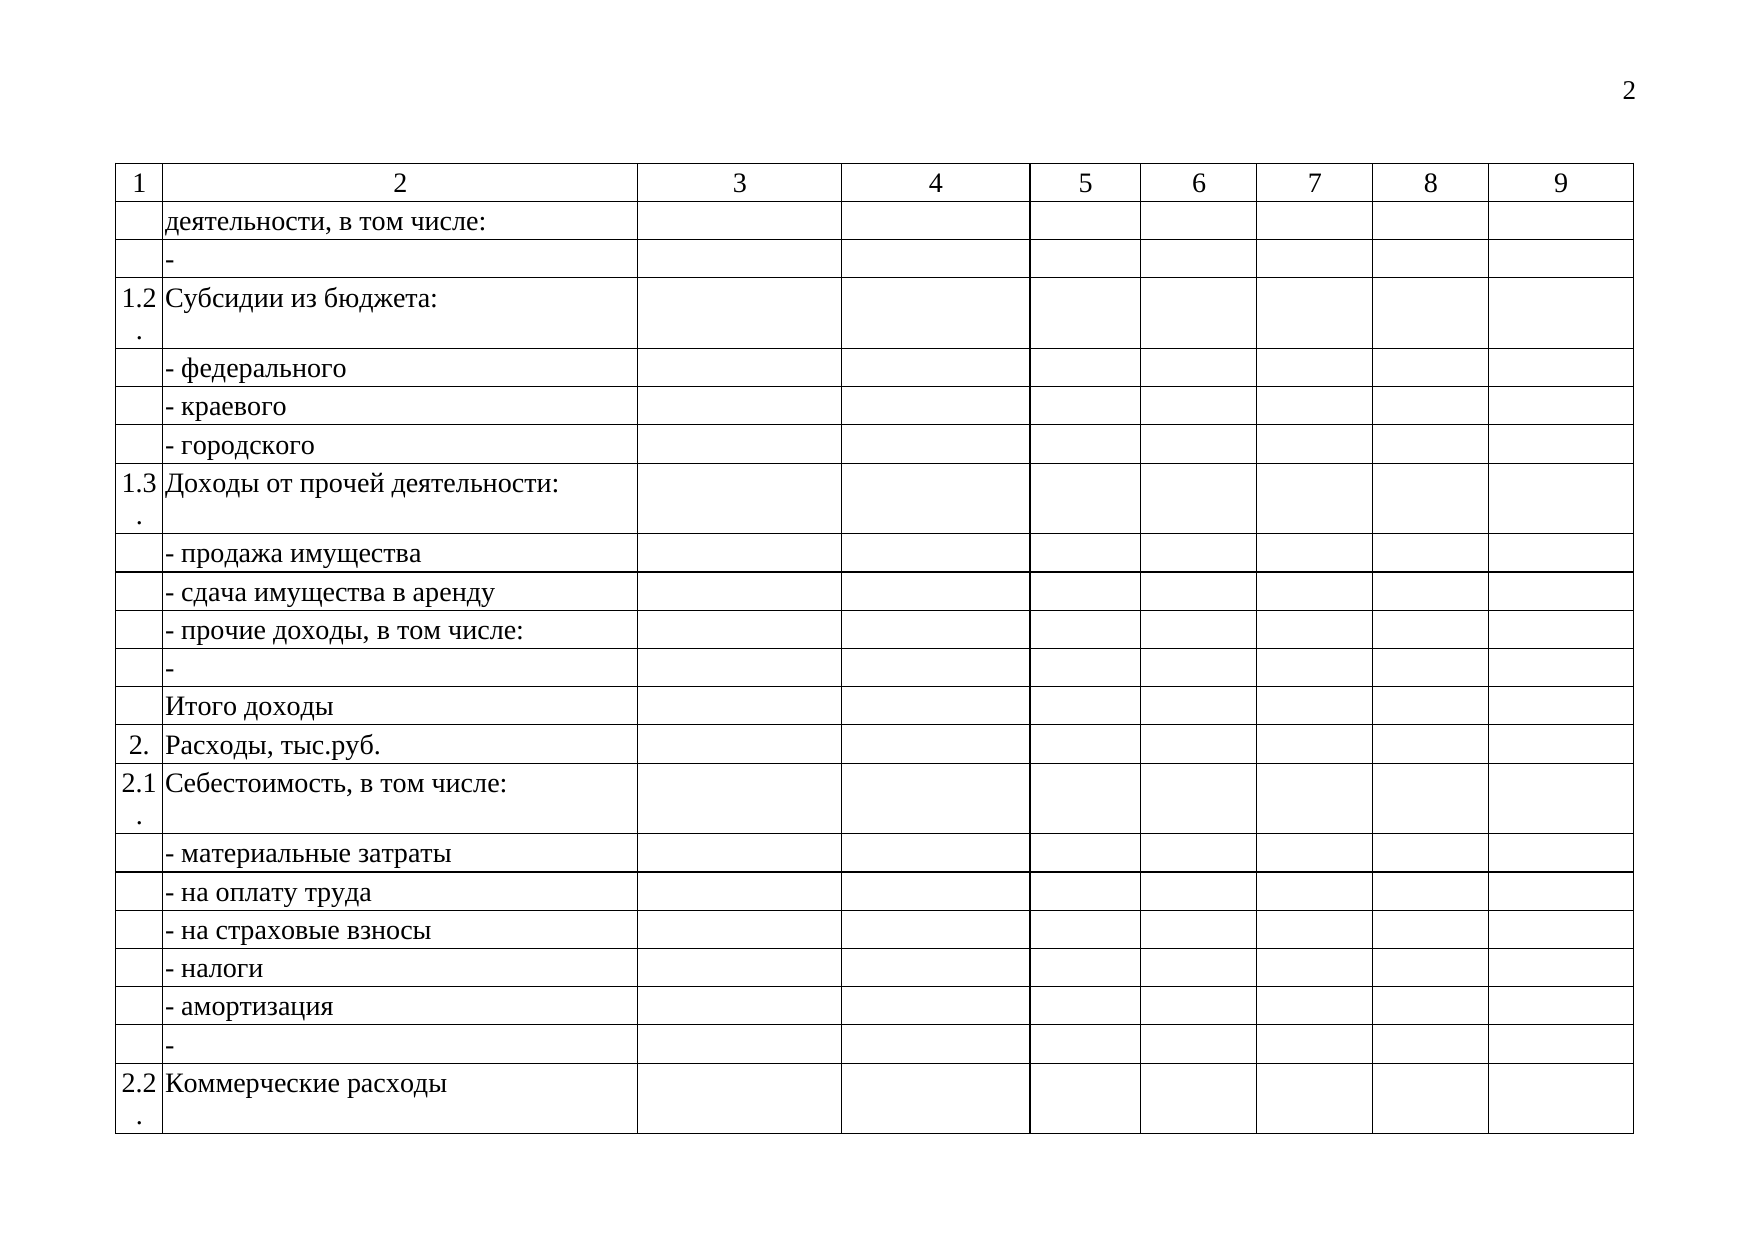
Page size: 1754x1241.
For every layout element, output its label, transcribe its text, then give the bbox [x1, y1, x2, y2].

table_cell [1489, 349, 1633, 386]
table_cell [1489, 425, 1633, 462]
table_cell [1141, 1064, 1256, 1133]
table_cell [638, 764, 841, 833]
table_cell [1257, 987, 1372, 1024]
table_cell [1031, 573, 1140, 609]
table_cell 1.3. [116, 464, 162, 533]
table_cell [1031, 1025, 1140, 1062]
table_cell [1257, 425, 1372, 462]
table_cell [116, 834, 162, 871]
table_cell [116, 911, 162, 948]
table_cell 2.2. [116, 1064, 162, 1133]
table_cell [116, 873, 162, 909]
table_cell [1257, 202, 1372, 239]
table_cell деятельности, в том числе: [163, 202, 637, 239]
table_cell - городского [163, 425, 637, 462]
table_cell [842, 764, 1029, 833]
table_cell [1141, 764, 1256, 833]
table_cell - краевого [163, 387, 637, 424]
table_cell [1373, 725, 1488, 762]
table_cell - продажа имущества [163, 534, 637, 571]
table_cell [1489, 240, 1633, 277]
table_cell [1373, 464, 1488, 533]
table_cell [1373, 534, 1488, 571]
table_cell - налоги [163, 949, 637, 986]
table_cell [638, 349, 841, 386]
table_cell [1141, 949, 1256, 986]
table_cell [1489, 949, 1633, 986]
table_cell [1489, 834, 1633, 871]
table_cell [116, 687, 162, 724]
table_cell [842, 464, 1029, 533]
table_cell [1373, 240, 1488, 277]
table_cell - амортизация [163, 987, 637, 1024]
table_cell [1257, 873, 1372, 909]
table_cell [638, 725, 841, 762]
table_cell [1489, 687, 1633, 724]
table_cell [638, 387, 841, 424]
table_cell [1141, 911, 1256, 948]
table_cell [116, 573, 162, 609]
table_cell [1489, 534, 1633, 571]
table_cell Себестоимость, в том числе: [163, 764, 637, 833]
table_cell - [163, 240, 637, 277]
table_cell - [163, 649, 637, 686]
table_cell [842, 687, 1029, 724]
table_cell [842, 987, 1029, 1024]
table_cell [1489, 387, 1633, 424]
table_cell [842, 387, 1029, 424]
table_cell [1031, 987, 1140, 1024]
table_cell [842, 949, 1029, 986]
table_cell [1489, 611, 1633, 648]
table_cell [1489, 464, 1633, 533]
table_cell [1141, 534, 1256, 571]
table_cell [638, 611, 841, 648]
table_cell [1141, 202, 1256, 239]
table_cell [1257, 464, 1372, 533]
table_cell [1373, 349, 1488, 386]
table_cell [1257, 949, 1372, 986]
table_cell [842, 1064, 1029, 1133]
table_cell [116, 387, 162, 424]
table_cell [1257, 834, 1372, 871]
table_cell [1257, 1064, 1372, 1133]
table_cell [638, 873, 841, 909]
table_cell [1141, 387, 1256, 424]
table_cell [1141, 349, 1256, 386]
table_cell [1141, 649, 1256, 686]
table_cell [1373, 764, 1488, 833]
table_cell [1031, 1064, 1140, 1133]
table_cell [638, 649, 841, 686]
table_cell [1489, 764, 1633, 833]
table_cell [1373, 573, 1488, 609]
table_cell 7 [1257, 164, 1372, 201]
table_cell [116, 649, 162, 686]
table_cell 2 [163, 164, 637, 201]
table_cell [1373, 611, 1488, 648]
table_cell [842, 349, 1029, 386]
table_cell [1031, 687, 1140, 724]
table_cell 2. [116, 725, 162, 762]
table_cell [1373, 687, 1488, 724]
table_cell [1031, 611, 1140, 648]
table_cell [1031, 240, 1140, 277]
table_cell [638, 534, 841, 571]
table_cell 1.2. [116, 278, 162, 348]
table_cell [1141, 834, 1256, 871]
table_cell 3 [638, 164, 841, 201]
table_cell [1257, 911, 1372, 948]
table_cell [1141, 611, 1256, 648]
table_cell [1031, 425, 1140, 462]
table_cell [1489, 573, 1633, 609]
table_cell [116, 425, 162, 462]
table_cell [1031, 764, 1140, 833]
table_cell [842, 611, 1029, 648]
table_cell [1141, 987, 1256, 1024]
table_cell [842, 240, 1029, 277]
table_cell Итого доходы [163, 687, 637, 724]
table_cell [1141, 425, 1256, 462]
table_cell 8 [1373, 164, 1488, 201]
table_cell [638, 573, 841, 609]
table_cell [1031, 349, 1140, 386]
table_cell [1031, 873, 1140, 909]
table_cell [842, 725, 1029, 762]
table_cell - федерального [163, 349, 637, 386]
table_cell [1489, 1064, 1633, 1133]
table_cell [116, 240, 162, 277]
table_cell Субсидии из бюджета: [163, 278, 637, 348]
table_cell [1373, 649, 1488, 686]
table_cell [1373, 834, 1488, 871]
table_cell [1489, 911, 1633, 948]
table_cell [1031, 834, 1140, 871]
table_cell [1373, 949, 1488, 986]
table_cell [842, 573, 1029, 609]
table_cell [1257, 764, 1372, 833]
table_cell [638, 949, 841, 986]
table_cell [638, 425, 841, 462]
table_cell Коммерческие расходы [163, 1064, 637, 1133]
table_cell [1489, 987, 1633, 1024]
table_cell Расходы, тыс.руб. [163, 725, 637, 762]
table_cell [116, 611, 162, 648]
table_cell [638, 202, 841, 239]
table_cell [1489, 1025, 1633, 1062]
table_cell [1031, 464, 1140, 533]
table_cell [1141, 464, 1256, 533]
table_cell [116, 349, 162, 386]
table_cell [842, 278, 1029, 348]
table_cell - материальные затраты [163, 834, 637, 871]
table_cell [1373, 202, 1488, 239]
table_cell [1141, 573, 1256, 609]
table_cell - сдача имущества в аренду [163, 573, 637, 609]
table_cell [1031, 911, 1140, 948]
table_cell 5 [1031, 164, 1140, 201]
table_cell [638, 278, 841, 348]
table_cell [1257, 611, 1372, 648]
table_cell [638, 464, 841, 533]
table_cell [116, 534, 162, 571]
table_cell [1141, 278, 1256, 348]
table_cell [1489, 725, 1633, 762]
table_cell [638, 1064, 841, 1133]
table_cell [638, 834, 841, 871]
table_cell [116, 949, 162, 986]
table_cell [1373, 425, 1488, 462]
table_cell [1031, 649, 1140, 686]
table_cell - на страховые взносы [163, 911, 637, 948]
table_cell [638, 911, 841, 948]
table_cell [1031, 725, 1140, 762]
table_cell [1257, 573, 1372, 609]
table_cell [842, 425, 1029, 462]
table_cell [1031, 202, 1140, 239]
table_cell [1257, 649, 1372, 686]
table_cell - [163, 1025, 637, 1062]
table_cell [1373, 987, 1488, 1024]
table_cell [842, 911, 1029, 948]
table_cell [1373, 911, 1488, 948]
table_cell [1257, 725, 1372, 762]
table_cell 6 [1141, 164, 1256, 201]
table_cell [116, 202, 162, 239]
table_cell [1031, 534, 1140, 571]
table_cell 9 [1489, 164, 1633, 201]
table_cell [1373, 387, 1488, 424]
table_cell [1031, 387, 1140, 424]
table_cell [638, 240, 841, 277]
table_cell [1373, 278, 1488, 348]
table_cell [1257, 349, 1372, 386]
table_cell [1257, 387, 1372, 424]
table_cell [842, 1025, 1029, 1062]
table_cell 2.1. [116, 764, 162, 833]
table_cell [1489, 873, 1633, 909]
table_cell [842, 534, 1029, 571]
table_cell Доходы от прочей деятельности: [163, 464, 637, 533]
table_cell [1373, 873, 1488, 909]
table_cell [1141, 873, 1256, 909]
table_cell [1489, 278, 1633, 348]
table_cell [842, 649, 1029, 686]
table_cell [1141, 725, 1256, 762]
table_cell [1257, 687, 1372, 724]
table_cell [1257, 278, 1372, 348]
table_cell [1141, 1025, 1256, 1062]
table_cell [842, 202, 1029, 239]
table_cell 4 [842, 164, 1029, 201]
table_cell [116, 987, 162, 1024]
table_cell [1257, 534, 1372, 571]
table_cell [1031, 949, 1140, 986]
table_cell - прочие доходы, в том числе: [163, 611, 637, 648]
table_cell [116, 1025, 162, 1062]
table_cell [1257, 1025, 1372, 1062]
table_cell [1373, 1025, 1488, 1062]
table_cell [1141, 240, 1256, 277]
table_cell [842, 873, 1029, 909]
table_cell [1373, 1064, 1488, 1133]
table_cell [638, 987, 841, 1024]
table_cell [638, 1025, 841, 1062]
table_cell [638, 687, 841, 724]
table_cell 1 [116, 164, 162, 201]
table_cell - на оплату труда [163, 873, 637, 909]
table_cell [1031, 278, 1140, 348]
table_cell [842, 834, 1029, 871]
table_cell [1257, 240, 1372, 277]
table_cell [1141, 687, 1256, 724]
table_cell [1489, 202, 1633, 239]
table_cell [1489, 649, 1633, 686]
